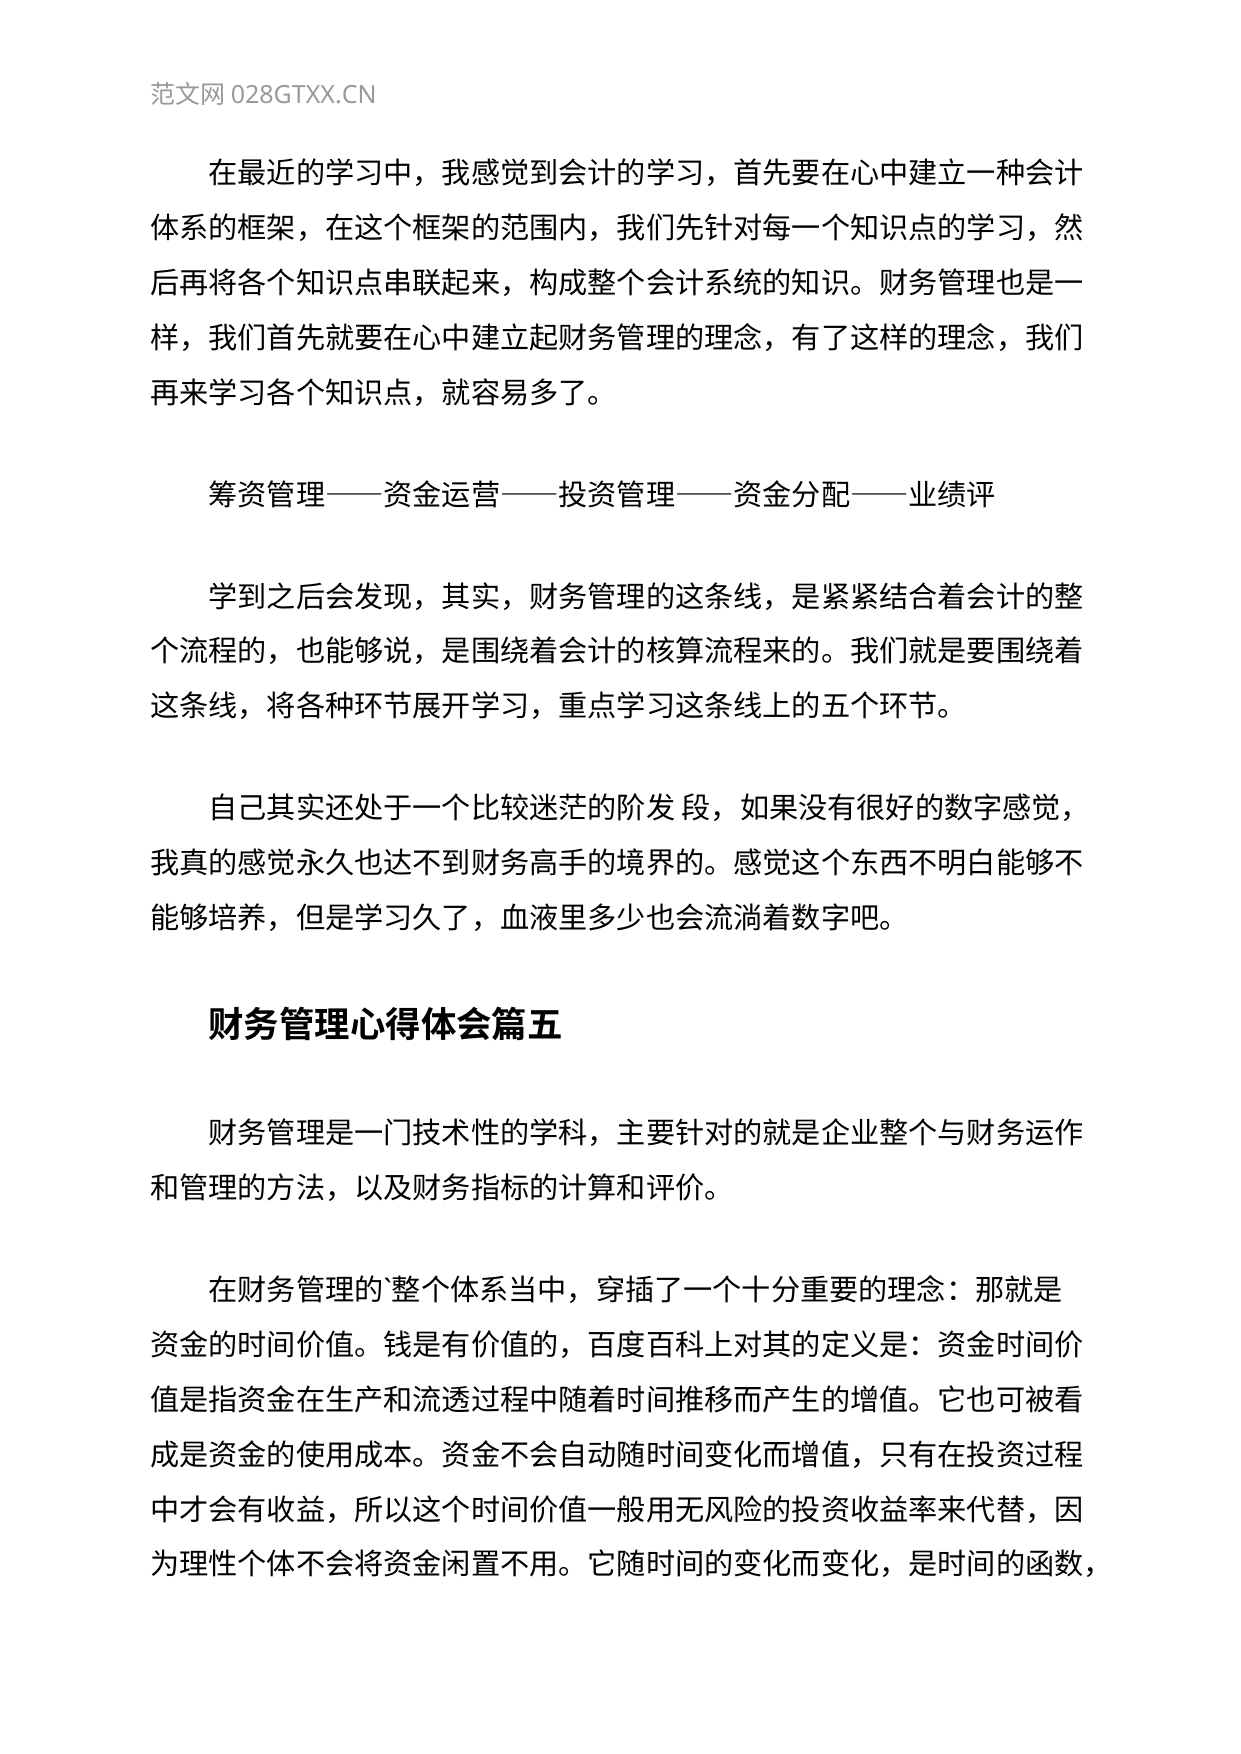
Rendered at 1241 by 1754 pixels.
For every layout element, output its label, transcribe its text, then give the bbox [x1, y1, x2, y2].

text 财务管理是一门技术性的学科，主要针对的就是企业整个与财务运作和管理的方法，以及财务指标的计算和评价。 [150, 1110, 1090, 1207]
text 自己其实还处于一个比较迷茫的阶发 段，如果没有很好的数字感觉，我真的感觉永久也达不到财务高手的境界的。感觉这个东西不明白能够不能够培养，但是学习久了，血液里多少也会流淌着数字吧。 [150, 785, 1090, 937]
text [150, 1266, 1090, 1583]
text 财务管理心得体会篇五 [150, 996, 1090, 1047]
text 学到之后会发现，其实，财务管理的这条线，是紧紧结合着会计的整个流程的，也能够说，是围绕着会计的核算流程来的。我们就是要围绕着这条线，将各种环节展开学习，重点学习这条线上的五个环节。 [150, 573, 1090, 725]
text 筹资管理——资金运营——投资管理——资金分配——业绩评 [150, 471, 1090, 514]
text 在最近的学习中，我感觉到会计的学习，首先要在心中建立一种会计体系的框架，在这个框架的范围内，我们先针对每一个知识点的学习，然后再将各个知识点串联起来，构成整个会计系统的知识。财务管理也是一样，我们首先就要在心中建立起财务管理的理念，有了这样的理念，我们再来学习各个知识点，就容易多了。 [150, 150, 1090, 412]
